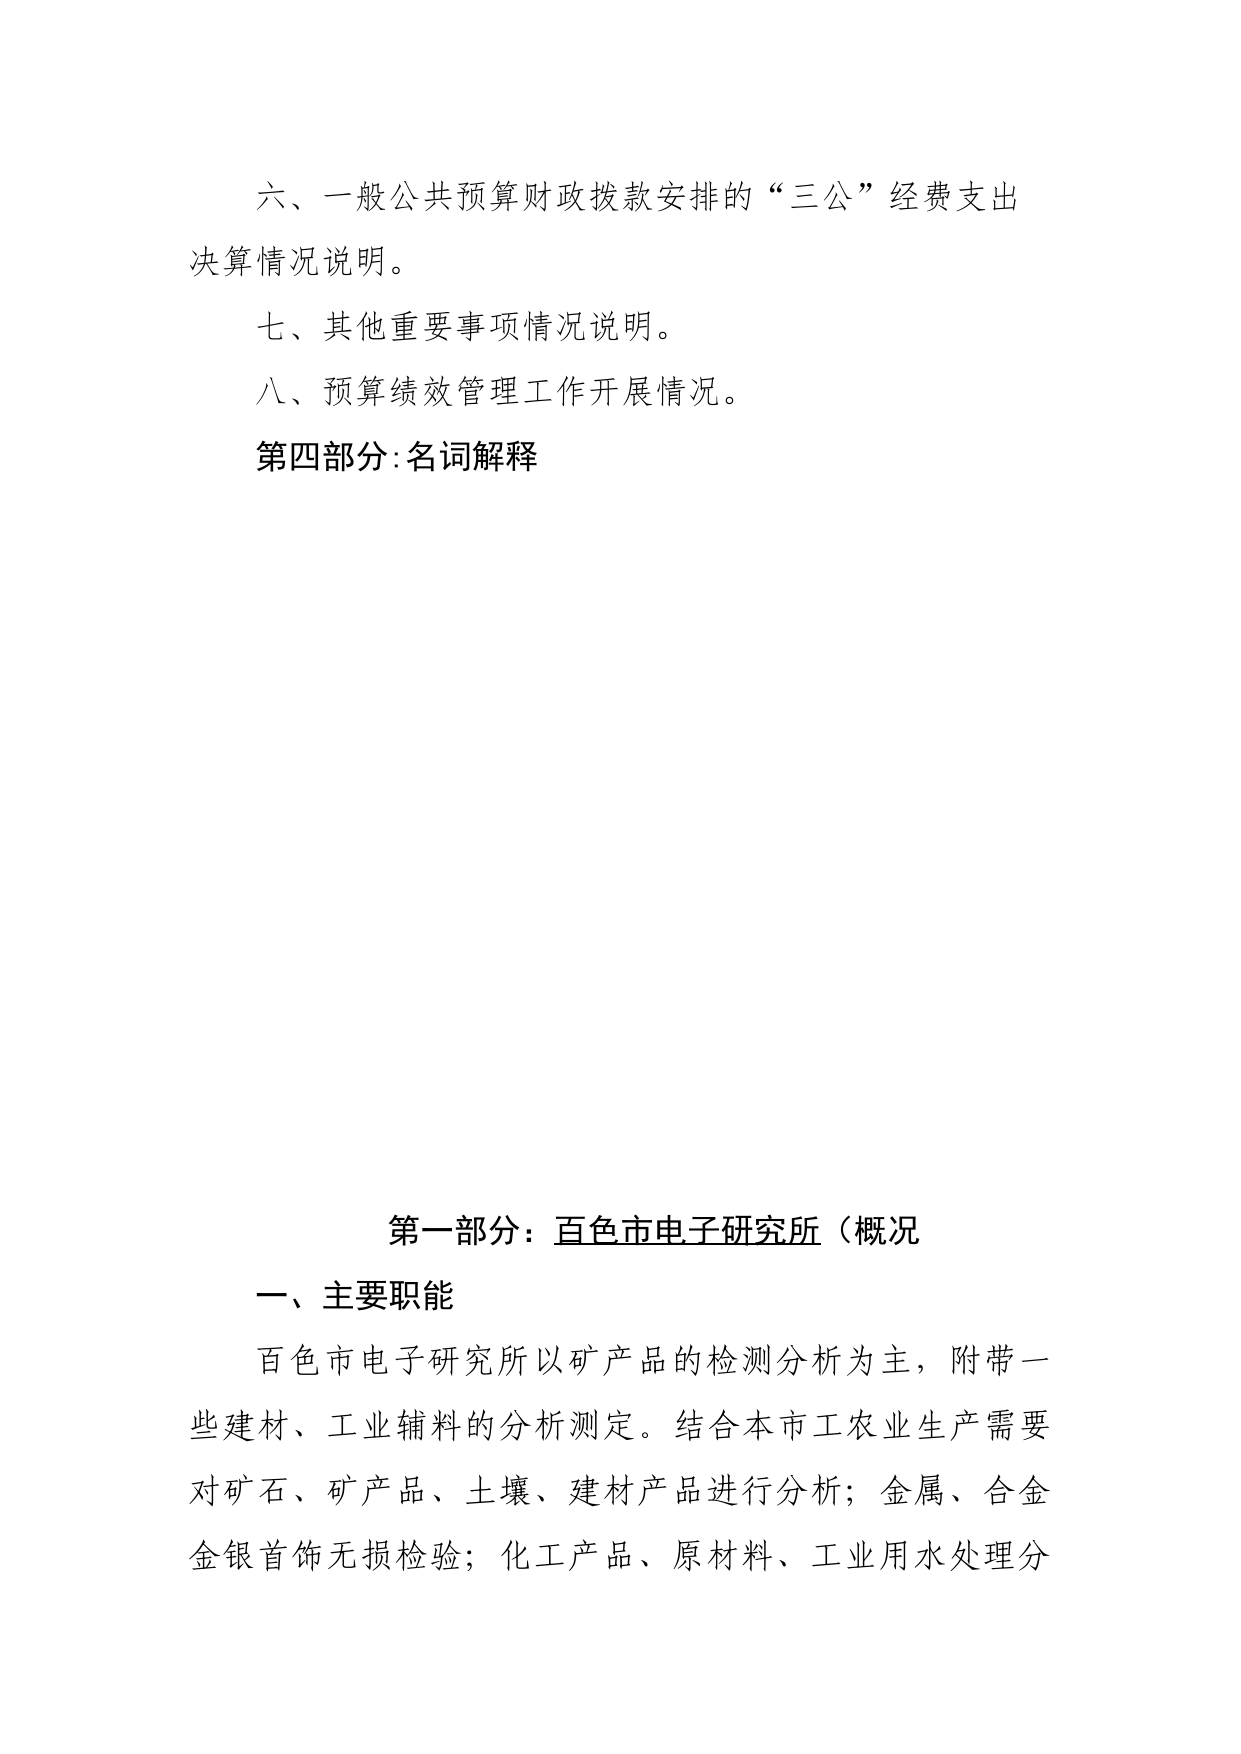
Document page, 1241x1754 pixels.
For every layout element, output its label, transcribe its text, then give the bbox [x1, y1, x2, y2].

text 第四部分:名词解释 [187, 422, 1053, 487]
text 七、其他重要事项情况说明。 [187, 292, 1053, 357]
text 八、预算绩效管理工作开展情况。 [187, 357, 1053, 422]
text 一、主要职能 [187, 1260, 1053, 1325]
text 六、一般公共预算财政拨款安排的“三公”经费支出决算情况说明。 [187, 162, 1053, 292]
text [187, 1325, 1053, 1585]
text 第一部分：百色市电子研究所（概况 [187, 1195, 1053, 1260]
